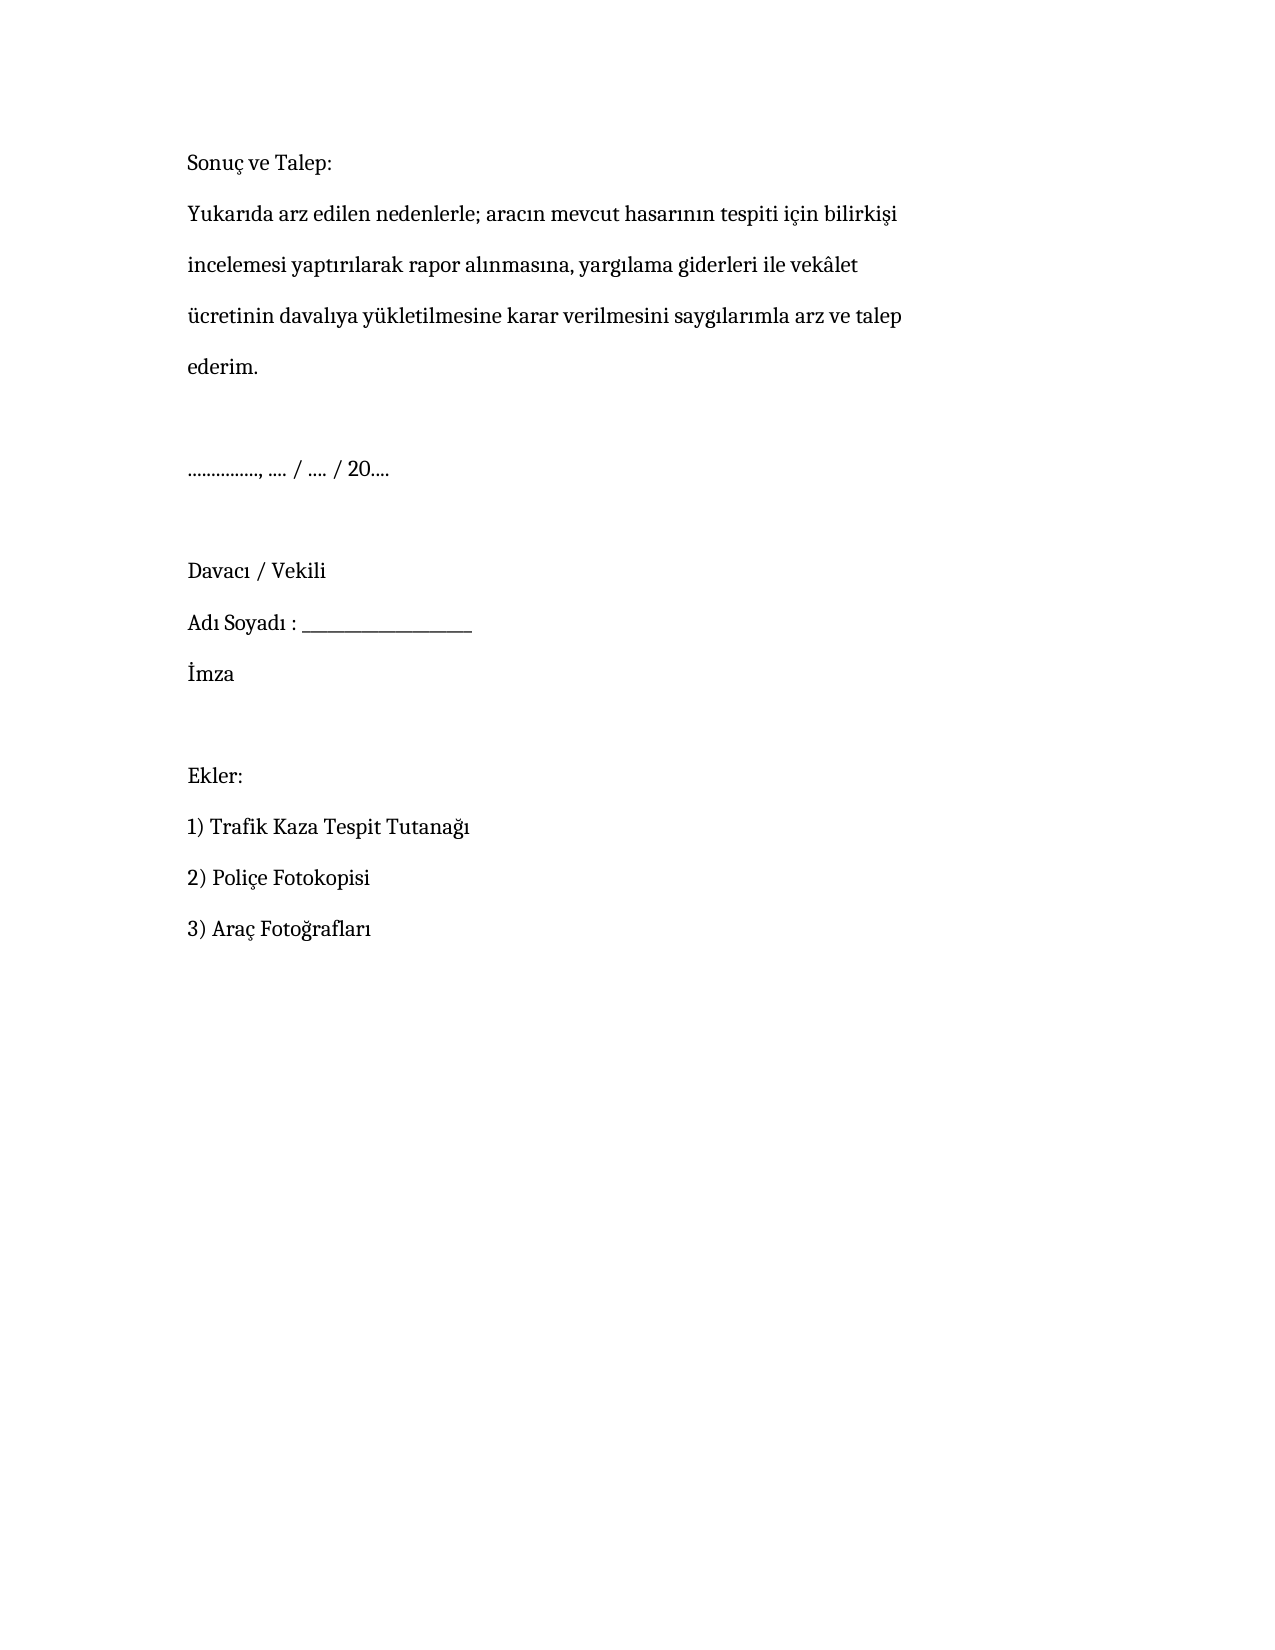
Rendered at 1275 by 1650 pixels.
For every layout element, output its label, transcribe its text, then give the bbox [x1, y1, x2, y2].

text Ekler: [187, 762, 1087, 789]
text ..............., .... / .... / 20.... [187, 456, 1087, 483]
text 1) Trafik Kaza Tespit Tutanağı [187, 813, 1087, 840]
text Sonuç ve Talep: [187, 150, 1087, 176]
text Yukarıda arz edilen nedenlerle; aracın mevcut hasarının tespiti için bilirkişi [187, 201, 1087, 227]
text Adı Soyadı : ____________________ [187, 609, 1087, 636]
text incelemesi yaptırılarak rapor alınmasına, yargılama giderleri ile vekâlet [187, 252, 1087, 278]
text ederim. [187, 354, 1087, 381]
text 3) Araç Fotoğrafları [187, 916, 1087, 942]
text Davacı / Vekili [187, 558, 1087, 585]
text İmza [187, 660, 1087, 687]
text ücretinin davalıya yükletilmesine karar verilmesini saygılarımla arz ve talep [187, 303, 1087, 329]
text 2) Poliçe Fotokopisi [187, 864, 1087, 891]
